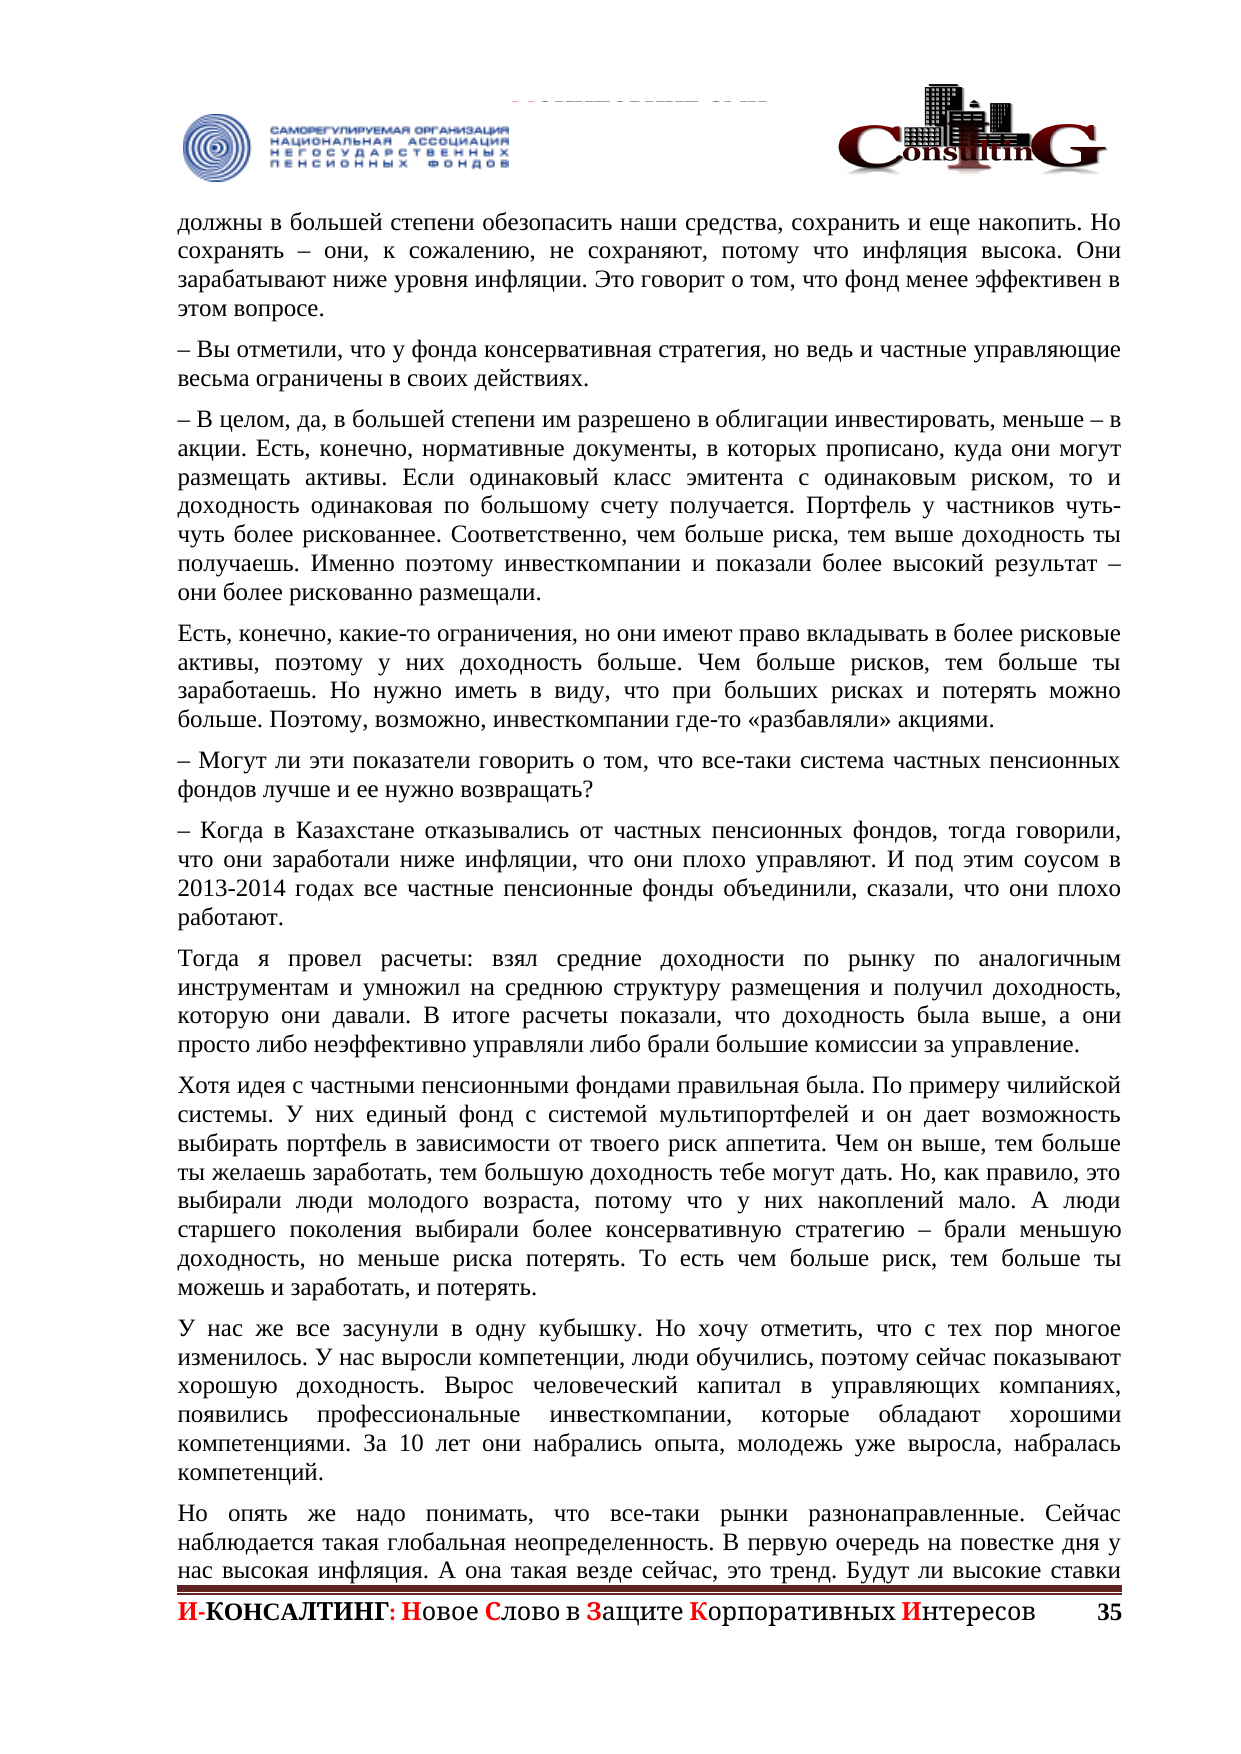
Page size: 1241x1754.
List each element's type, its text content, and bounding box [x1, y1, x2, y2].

text У нас же все засунули в одну кубышку. Но хочу отметить, что с тех пор многое изменилось. У нас выросли компетенции, люди обучились, поэтому сейчас показывают хорошую доходность. Вырос человеческий капитал в управляющих компаниях, появились профессиональные инвесткомпании, которые обладают хорошими компетенциями. За 10 лет они набрались опыта, молодежь уже выросла, набралась компетенций. [177, 1313, 1122, 1486]
picture [183, 114, 509, 182]
text – Могут ли эти показатели говорить о том, что все-таки система частных пенсионных фондов лучше и ее нужно возвращать? [177, 746, 1122, 803]
picture [821, 73, 1122, 182]
text Есть, конечно, какие-то ограничения, но они имеют право вкладывать в более рисковые активы, поэтому у них доходность больше. Чем больше рисков, тем больше ты заработаешь. Но нужно иметь в виду, что при больших рисках и потерять можно больше. Поэтому, возможно, инвесткомпании где-то «разбавляли» акциями. [177, 618, 1122, 733]
text Хотя идея с частными пенсионными фондами правильная была. По примеру чилийской системы. У них единый фонд с системой мультипортфелей и он дает возможность выбирать портфель в зависимости от твоего риск аппетита. Чем он выше, тем больше ты желаешь заработать, тем большую доходность тебе могут дать. Но, как правило, это выбирали люди молодого возраста, потому что у них накоплений мало. А люди старшего поколения выбирали более консервативную стратегию – брали меньшую доходность, но меньше риска потерять. То есть чем больше риск, тем больше ты можешь и заработать, и потерять. [177, 1071, 1122, 1301]
text Тогда я провел расчеты: взял средние доходности по рынку по аналогичным инструментам и умножил на среднюю структуру размещения и получил доходность, которую они давали. В итоге расчеты показали, что доходность была выше, а они просто либо неэффективно управляли либо брали большие комиссии за управление. [177, 943, 1122, 1058]
text – В целом, да, в большей степени им разрешено в облигации инвестировать, меньше – в акции. Есть, конечно, нормативные документы, в которых прописано, куда они могут размещать активы. Если одинаковый класс эмитента с одинаковым риском, то и доходность одинаковая по большому счету получается. Портфель у частников чуть-чуть более рискованнее. Соответственно, чем больше риска, тем выше доходность ты получаешь. Именно поэтому инвесткомпании и показали более высокий результат – они более рискованно размещали. [177, 404, 1122, 606]
text – Вы отметили, что у фонда консервативная стратегия, но ведь и частные управляющие весьма ограничены в своих действиях. [177, 334, 1122, 392]
text – Когда в Казахстане отказывались от частных пенсионных фондов, тогда говорили, что они заработали ниже инфляции, что они плохо управляют. И под этим соусом в 2013-2014 годах все частные пенсионные фонды объединили, сказали, что они плохо работают. [177, 816, 1122, 931]
